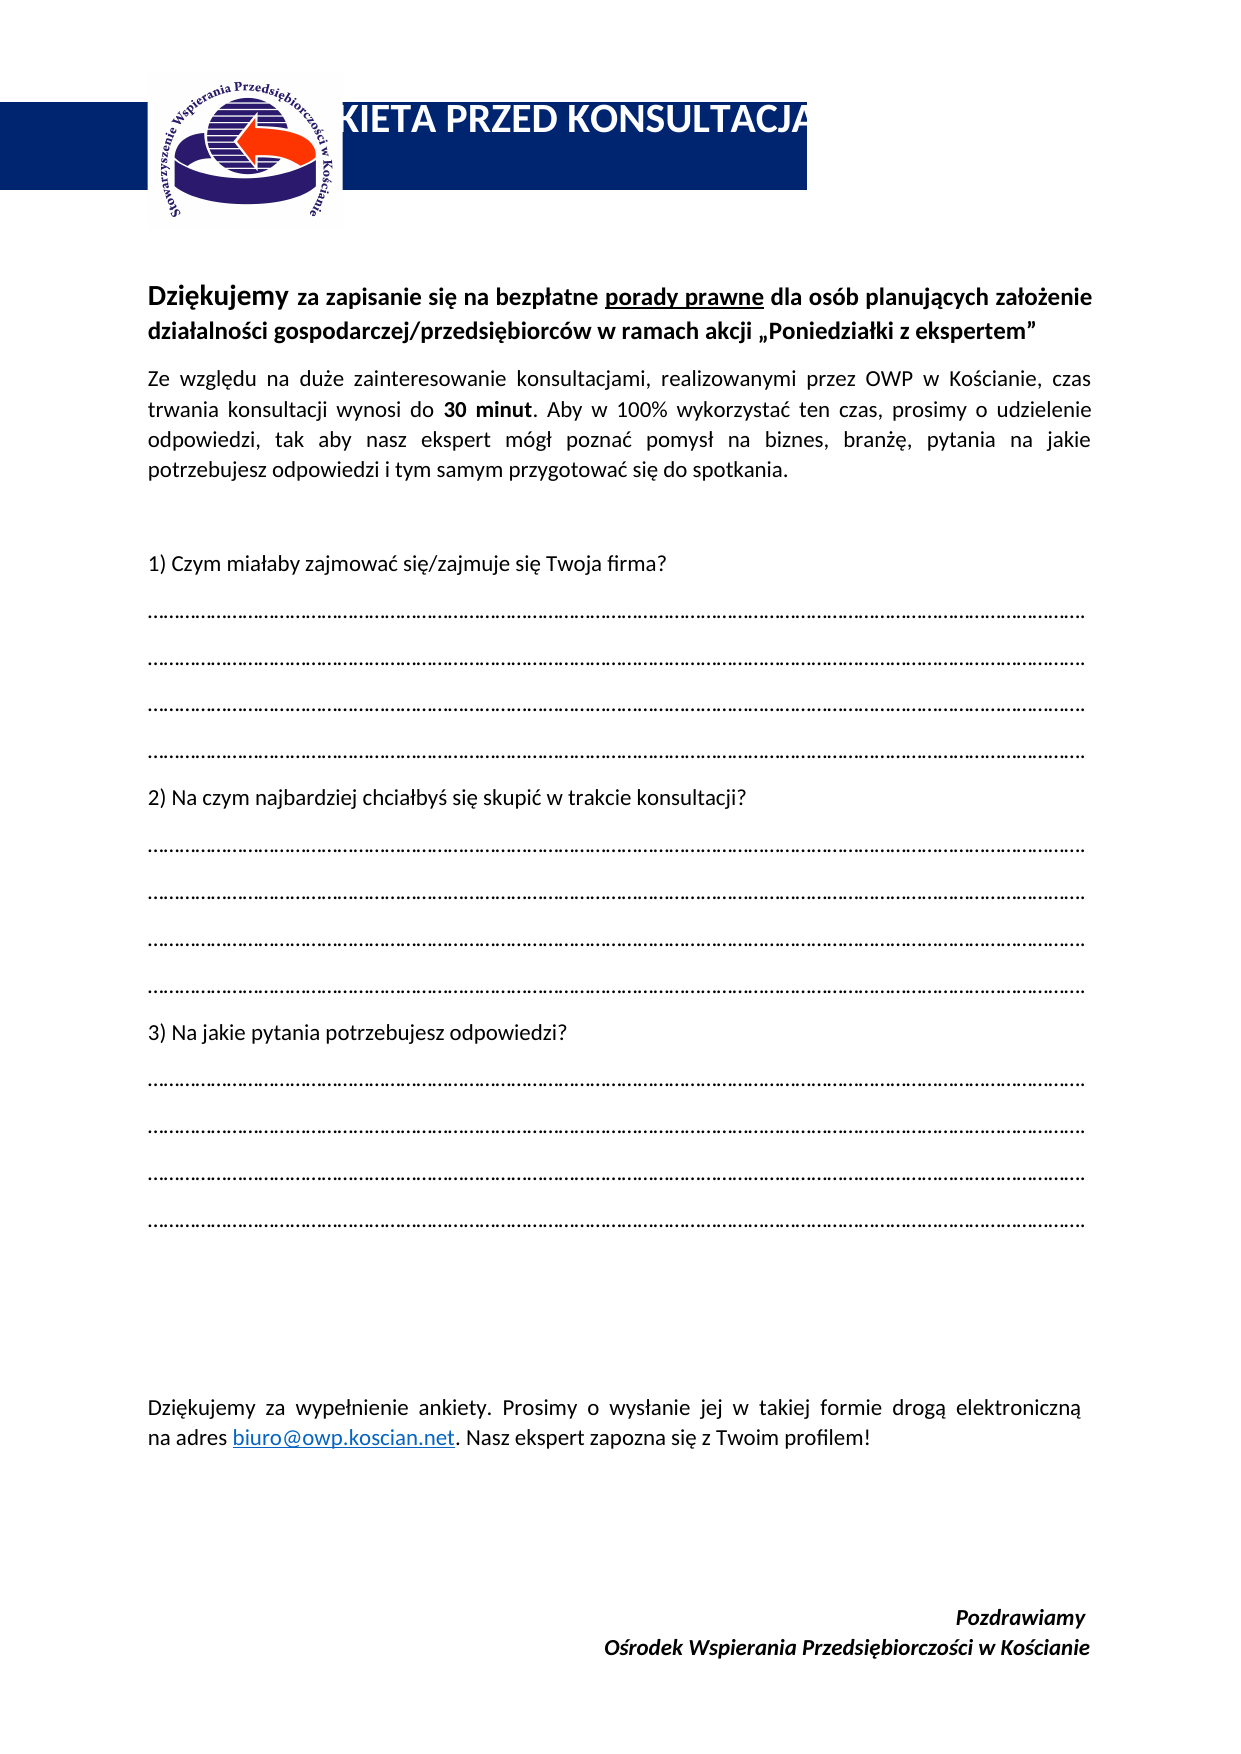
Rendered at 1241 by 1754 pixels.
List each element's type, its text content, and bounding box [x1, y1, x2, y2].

text ……………………………………………………………………………………………………………………………………………………………. [148, 596, 1093, 624]
text ……………………………………………………………………………………………………………………………………………………………. [148, 1205, 1093, 1233]
text 1) Czym miałaby zajmować się/zajmuje się Twoja firma? [148, 549, 1093, 577]
text ……………………………………………………………………………………………………………………………………………………………. [148, 971, 1093, 999]
text ……………………………………………………………………………………………………………………………………………………………. [148, 877, 1093, 905]
text Dziękujemy za zapisanie się na bezpłatne porady prawne dla osób planujących założenie działalności gospodarczej/przedsiębiorców w ramach akcji „Poniedziałki z ekspertem” [148, 277, 1093, 345]
text Dziękujemy za wypełnienie ankiety. Prosimy o wysłanie jej w takiej formie drogą elektroniczną na adres biuro@owp.koscian.net. Nasz ekspert zapozna się z Twoim profilem! [148, 1393, 1093, 1451]
text ……………………………………………………………………………………………………………………………………………………………. [148, 736, 1093, 764]
text ……………………………………………………………………………………………………………………………………………………………. [148, 1064, 1093, 1092]
text Ze względu na duże zainteresowanie konsultacjami, realizowanymi przez OWP w Kościanie, czas trwania konsultacji wynosi do 30 minut. Aby w 100% wykorzystać ten czas, prosimy o udzielenie odpowiedzi, tak aby nasz ekspert mógł poznać pomysł na biznes, branżę, pytania na jakie potrzebujesz odpowiedzi i tym samym przygotować się do spotkania. [148, 364, 1093, 483]
text ……………………………………………………………………………………………………………………………………………………………. [148, 1158, 1093, 1186]
text ……………………………………………………………………………………………………………………………………………………………. [148, 689, 1093, 717]
text 3) Na jakie pytania potrzebujesz odpowiedzi? [148, 1018, 1093, 1046]
text ……………………………………………………………………………………………………………………………………………………………. [148, 830, 1093, 858]
picture [147, 73, 343, 230]
text 2) Na czym najbardziej chciałbyś się skupić w trakcie konsultacji? [148, 783, 1093, 811]
text ……………………………………………………………………………………………………………………………………………………………. [148, 643, 1093, 671]
text ……………………………………………………………………………………………………………………………………………………………. [148, 1111, 1093, 1139]
text ……………………………………………………………………………………………………………………………………………………………. [148, 924, 1093, 952]
